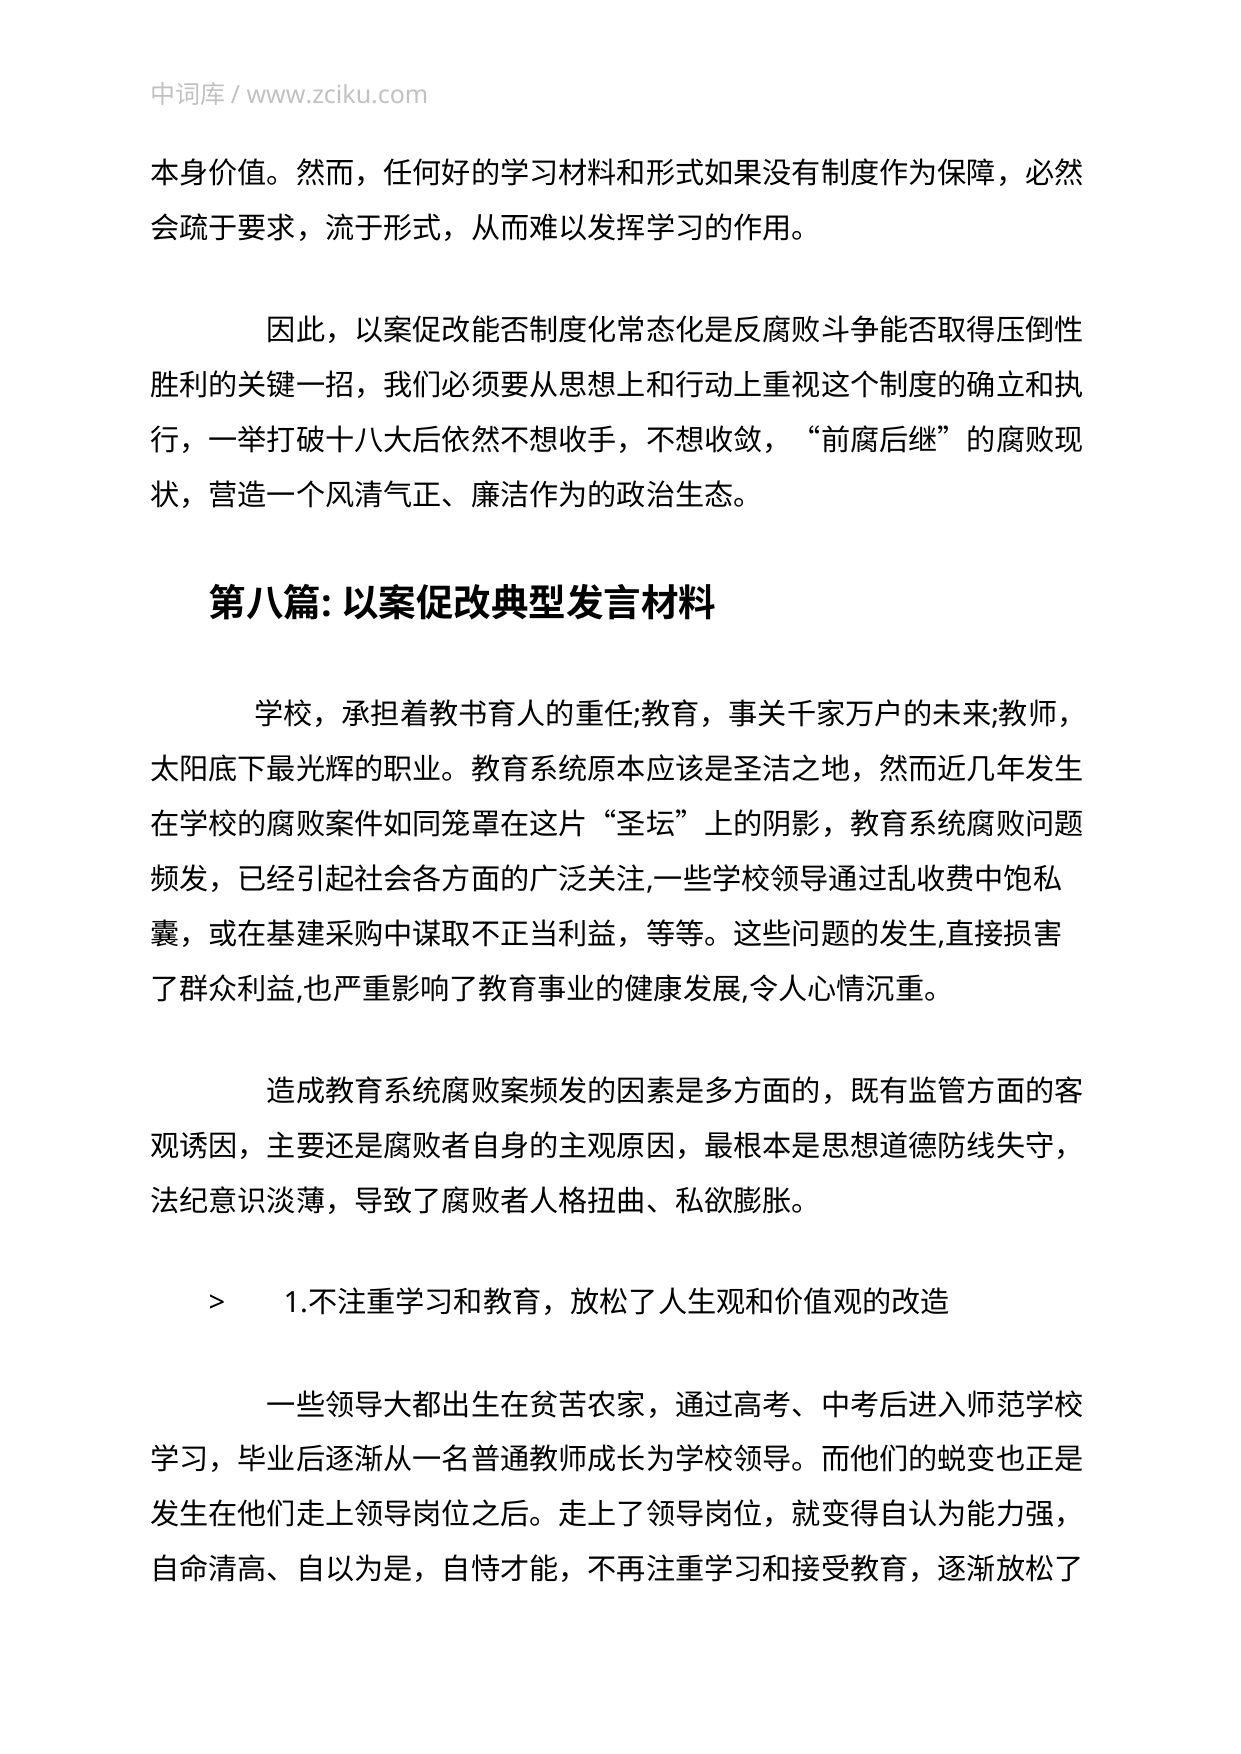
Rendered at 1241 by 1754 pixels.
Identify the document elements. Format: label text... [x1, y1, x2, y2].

text 因此，以案促改能否制度化常态化是反腐败斗争能否取得压倒性胜利的关键一招，我们必须要从思想上和行动上重视这个制度的确立和执行，一举打破十八大后依然不想收手，不想收敛，“前腐后继”的腐败现状，营造一个风清气正、廉洁作为的政治生态。 [150, 307, 1090, 514]
text 学校，承担着教书育人的重任;教育，事关千家万户的未来;教师，太阳底下最光辉的职业。教育系统原本应该是圣洁之地，然而近几年发生在学校的腐败案件如同笼罩在这片“圣坛”上的阴影，教育系统腐败问题频发，已经引起社会各方面的广泛关注,一些学校领导通过乱收费中饱私囊，或在基建采购中谋取不正当利益，等等。这些问题的发生,直接损害了群众利益,也严重影响了教育事业的健康发展,令人心情沉重。 [150, 691, 1090, 1008]
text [150, 1381, 1090, 1588]
text > 1.不注重学习和教育，放松了人生观和价值观的改造 [150, 1279, 1090, 1321]
text 造成教育系统腐败案频发的因素是多方面的，既有监管方面的客观诱因，主要还是腐败者自身的主观原因，最根本是思想道德防线失守，法纪意识淡薄，导致了腐败者人格扭曲、私欲膨胀。 [150, 1067, 1090, 1219]
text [150, 150, 1090, 247]
text 第八篇: 以案促改典型发言材料 [150, 573, 1090, 628]
